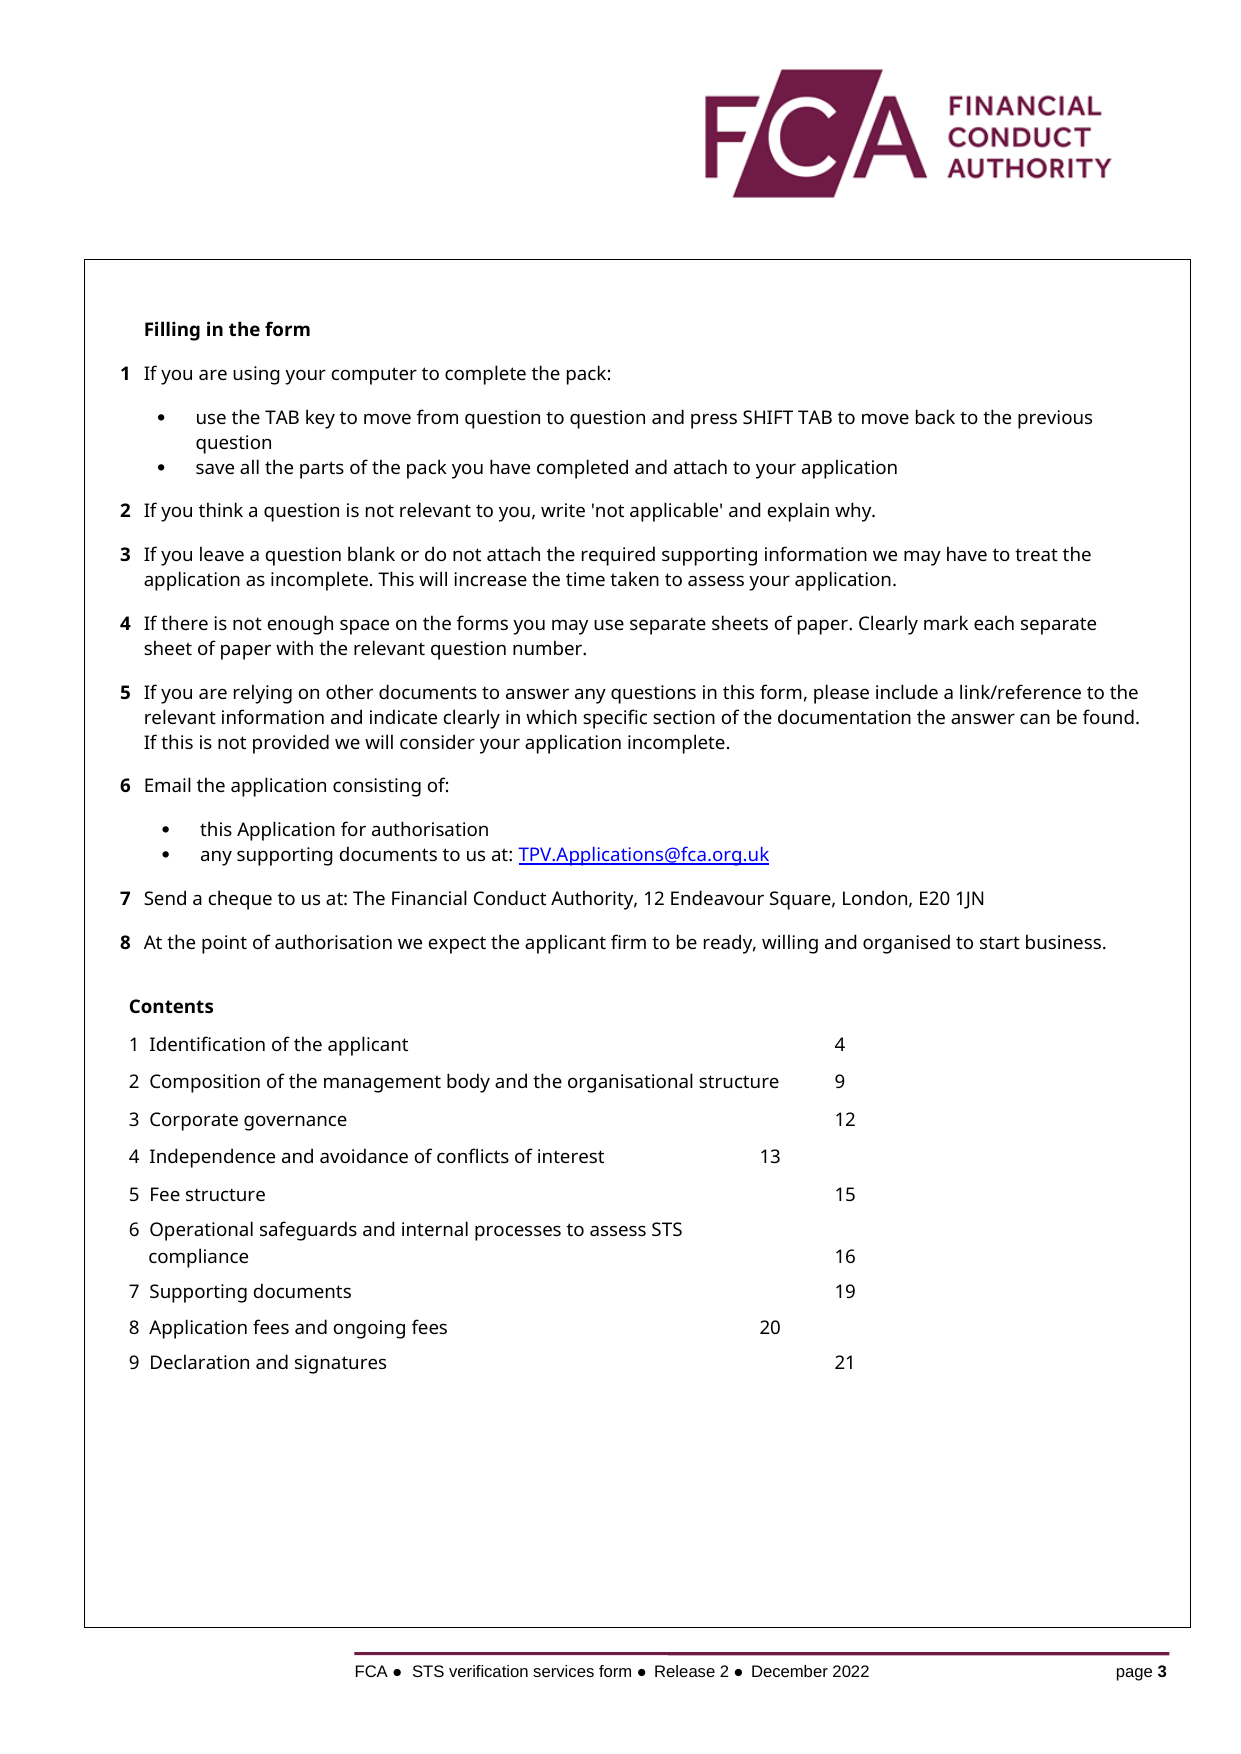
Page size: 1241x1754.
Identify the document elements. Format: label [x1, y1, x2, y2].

picture [624, 15, 1193, 259]
